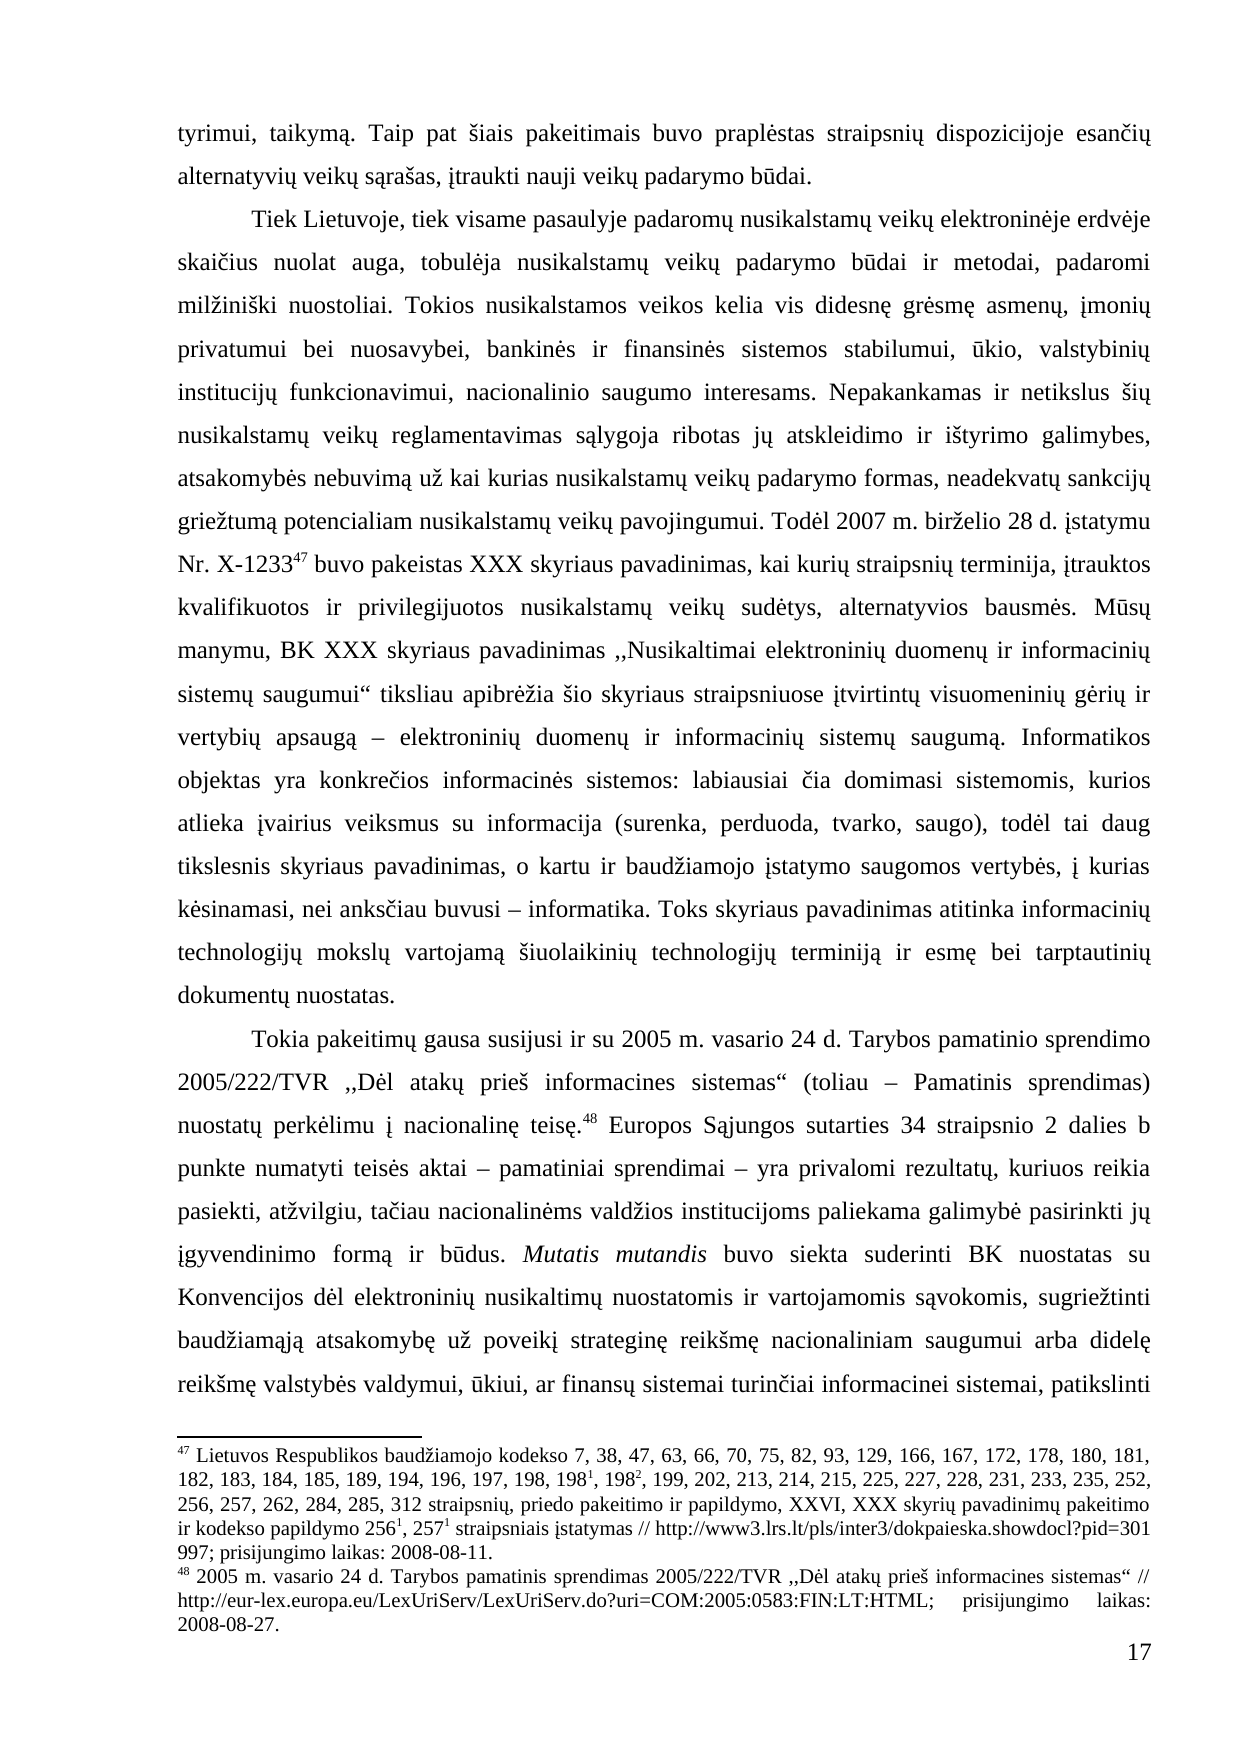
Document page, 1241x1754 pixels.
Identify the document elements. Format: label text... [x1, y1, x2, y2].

text Tiek Lietuvoje, tiek visame pasaulyje padaromų nusikalstamų veikų elektroninėje erdvėje skaičius nuolat auga, tobulėja nusikalstamų veikų padarymo būdai ir metodai, padaromi milžiniški nuostoliai. Tokios nusikalstamos veikos kelia vis didesnę grėsmę asmenų, įmonių privatumui bei nuosavybei, bankinės ir finansinės sistemos stabilumui, ūkio, valstybinių institucijų funkcionavimui, nacionalinio saugumo interesams. Nepakankamas ir netikslus šių nusikalstamų veikų reglamentavimas sąlygoja ribotas jų atskleidimo ir ištyrimo galimybes, atsakomybės nebuvimą už kai kurias nusikalstamų veikų padarymo formas, neadekvatų sankcijų griežtumą potencialiam nusikalstamų veikų pavojingumui. Todėl 2007 m. birželio 28 d. įstatymu Nr. X-1233 buvo pakeistas XXX skyriaus pavadinimas, kai kurių straipsnių terminija, įtrauktos kvalifikuotos ir privilegijuotos nusikalstamų veikų sudėtys, alternatyvios bausmės. Mūsų manymu, BK XXX skyriaus pavadinimas ,,Nusikaltimai elektroninių duomenų ir informacinių sistemų saugumui“ tiksliau apibrėžia šio skyriaus straipsniuose įtvirtintų visuomeninių gėrių ir vertybių apsaugą – elektroninių duomenų ir informacinių sistemų saugumą. Informatikos objektas yra konkrečios informacinės sistemos: labiausiai čia domimasi sistemomis, kurios atlieka įvairius veiksmus su informacija (surenka, perduoda, tvarko, saugo), todėl tai daug tikslesnis skyriaus pavadinimas, o kartu ir baudžiamojo įstatymo saugomos vertybės, į kurias kėsinamasi, nei anksčiau buvusi – informatika. Toks skyriaus pavadinimas atitinka informacinių technologijų mokslų vartojamą šiuolaikinių technologijų terminiją ir esmę bei tarptautinių dokumentų nuostatas. [177, 204, 1152, 1009]
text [177, 118, 1152, 190]
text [177, 1024, 1152, 1397]
